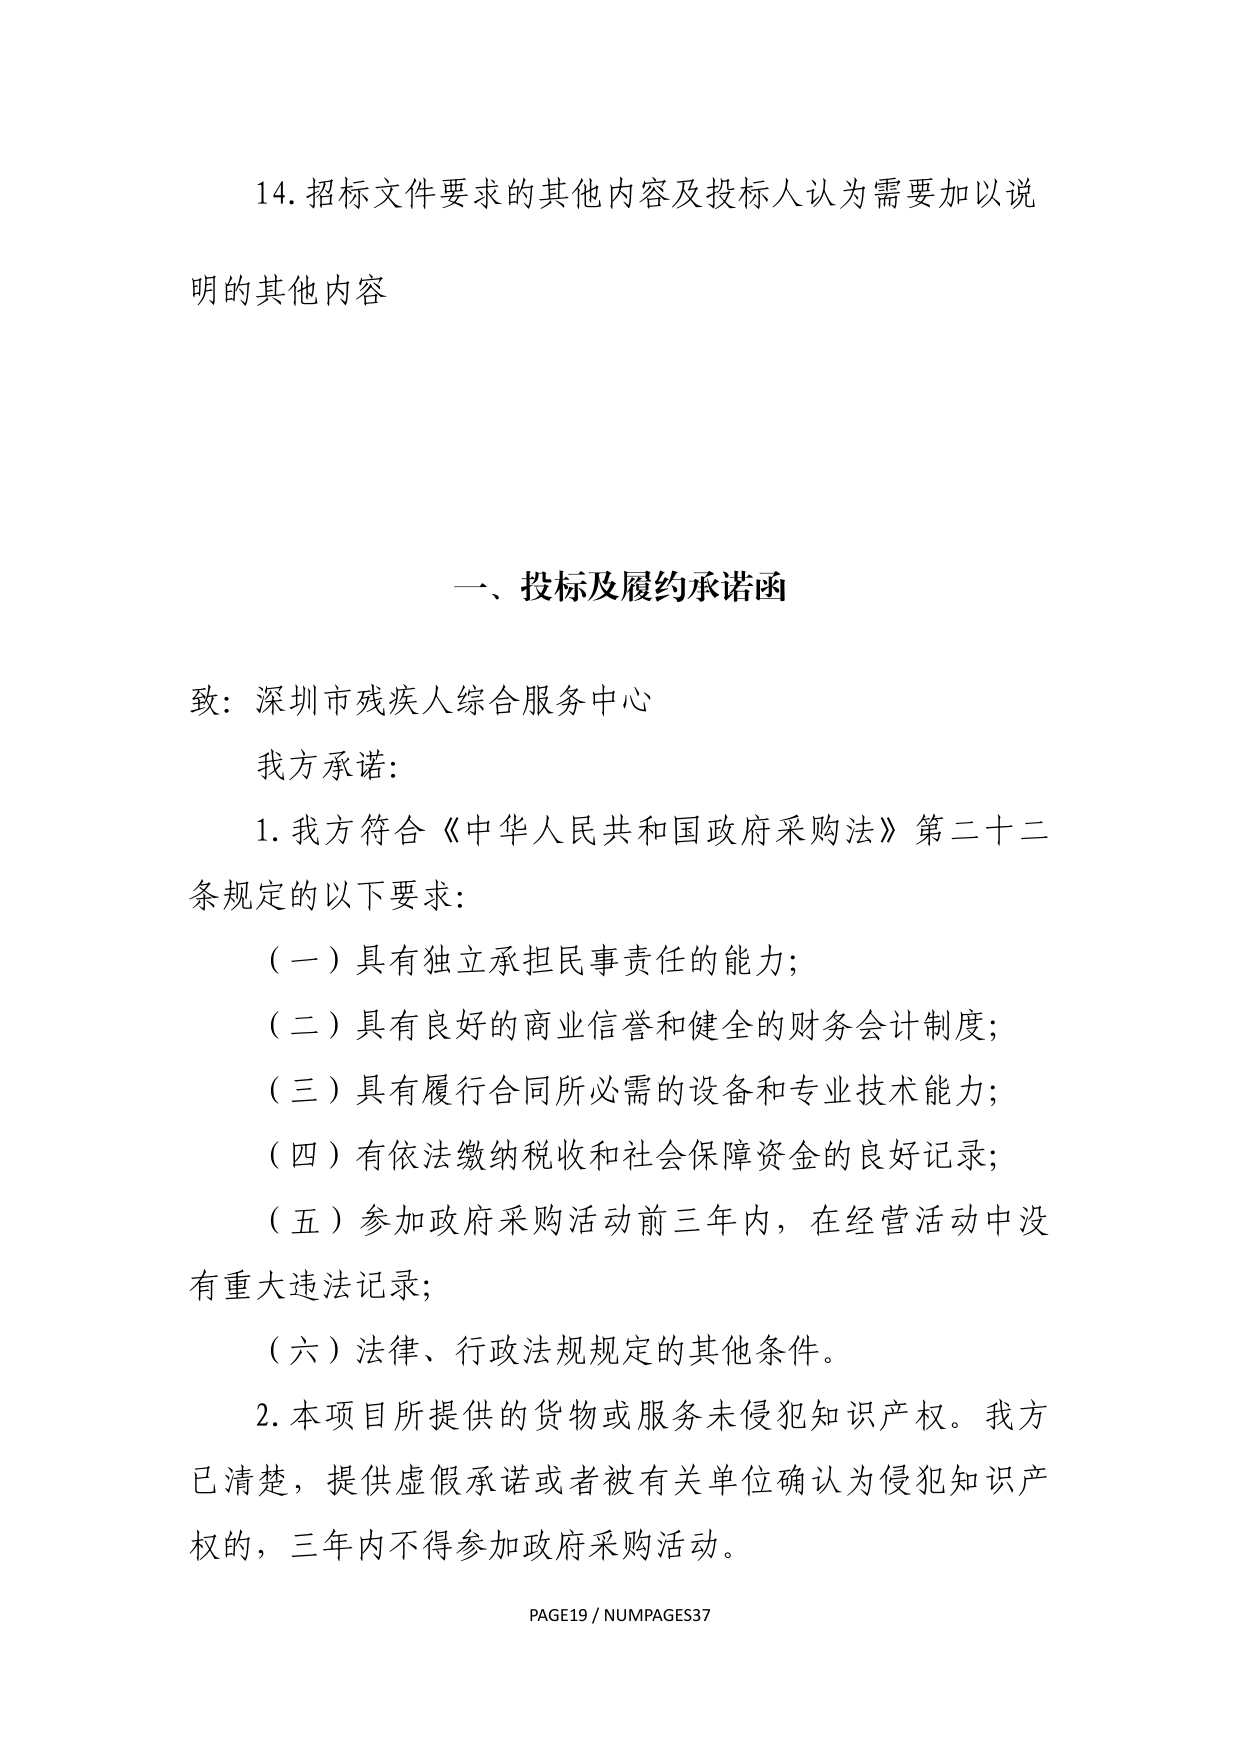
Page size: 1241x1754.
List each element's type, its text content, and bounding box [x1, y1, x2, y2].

text （一）具有独立承担民事责任的能力； [187, 925, 1053, 990]
text （六）法律、行政法规规定的其他条件。 [187, 1315, 1053, 1380]
text （三）具有履行合同所必需的设备和专业技术能力； [187, 1055, 1053, 1120]
text （五）参加政府采购活动前三年内，在经营活动中没有重大违法记录； [187, 1185, 1053, 1315]
text 致：深圳市残疾人综合服务中心 [187, 665, 1053, 730]
text 1.我方符合《中华人民共和国政府采购法》第二十二条规定的以下要求： [187, 795, 1053, 925]
text （二）具有良好的商业信誉和健全的财务会计制度； [187, 990, 1053, 1055]
text 我方承诺： [187, 730, 1053, 795]
text 14.招标文件要求的其他内容及投标人认为需要加以说明的其他内容 [187, 158, 1053, 321]
text 一、投标及履约承诺函 [187, 556, 1053, 621]
text （四）有依法缴纳税收和社会保障资金的良好记录； [187, 1120, 1053, 1185]
text 2.本项目所提供的货物或服务未侵犯知识产权。我方已清楚，提供虚假承诺或者被有关单位确认为侵犯知识产权的，三年内不得参加政府采购活动。 [187, 1380, 1053, 1575]
